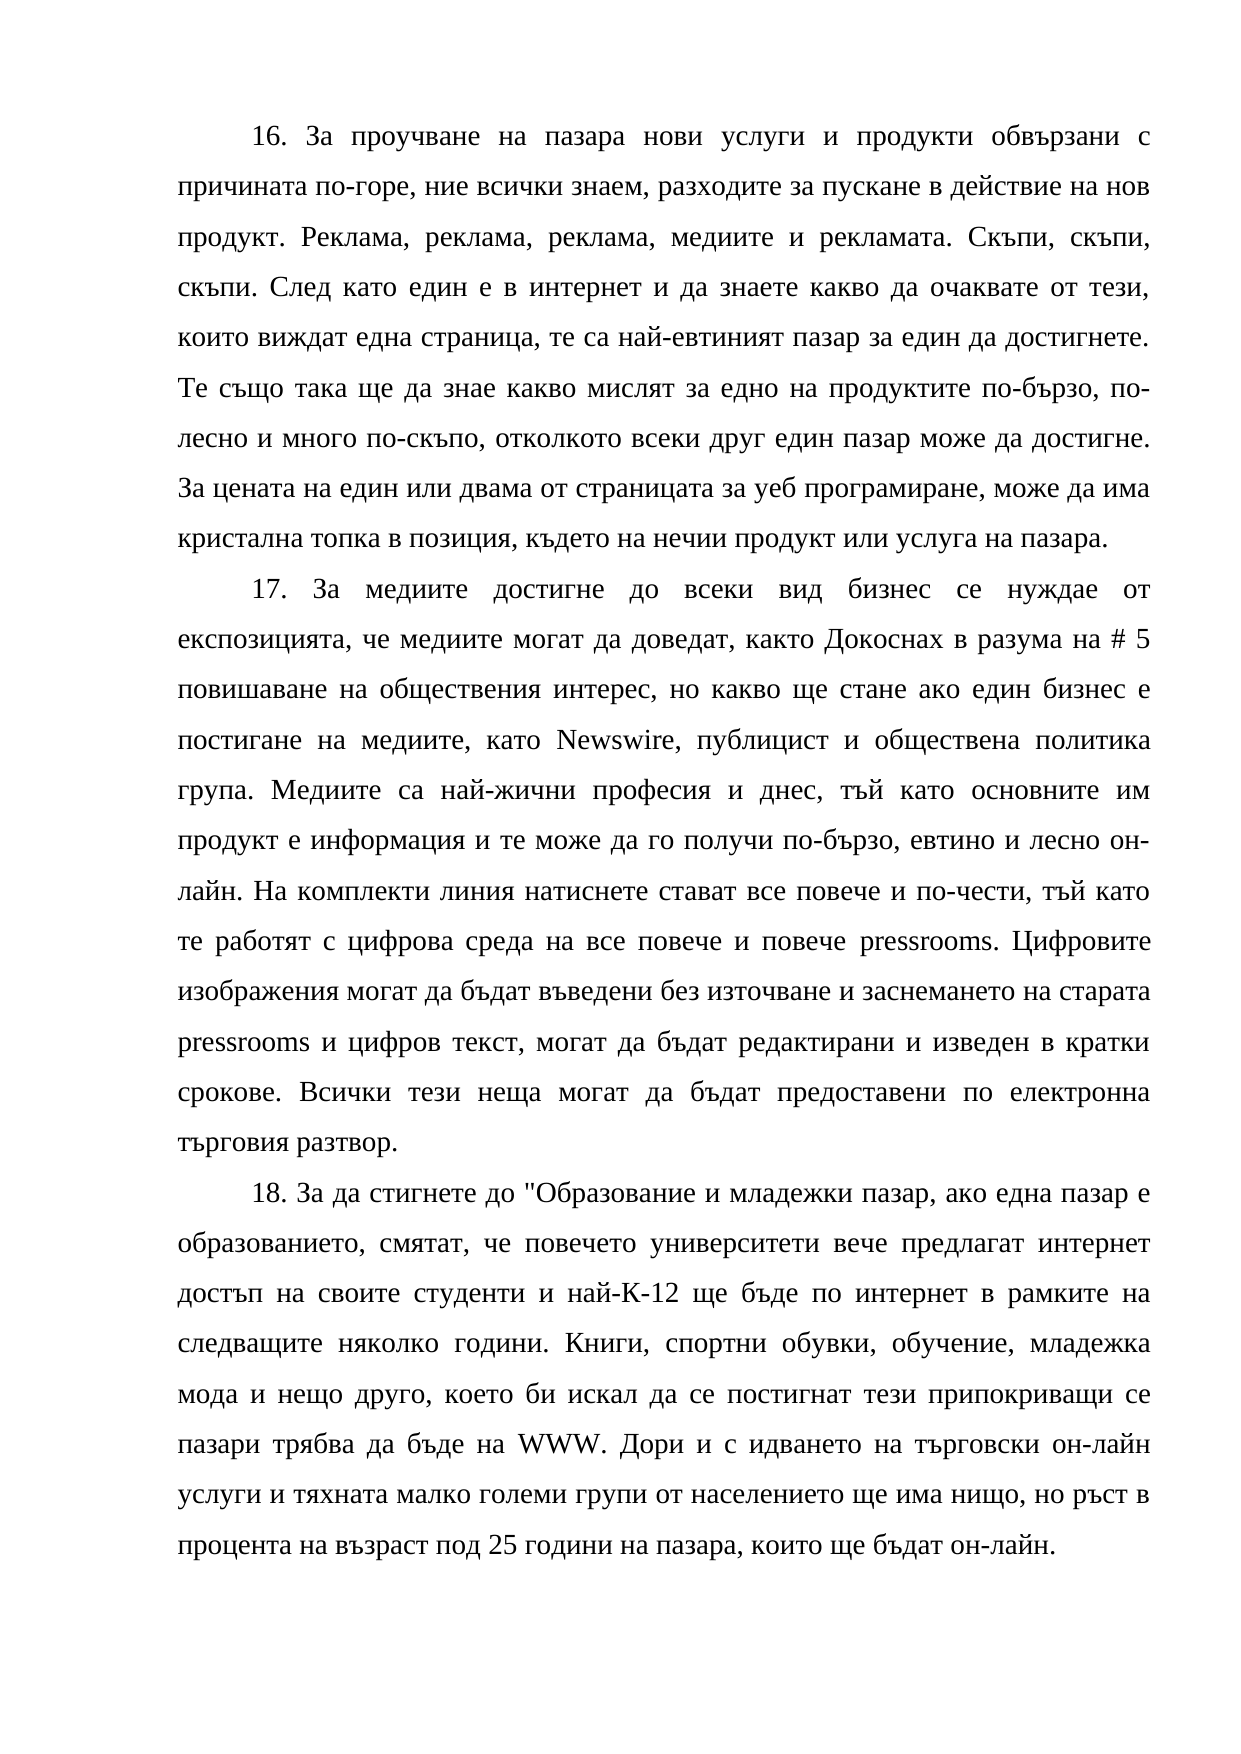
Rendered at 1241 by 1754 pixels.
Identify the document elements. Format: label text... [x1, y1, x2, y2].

text 16. За проучване на пазара нови услуги и продукти обвързани с причината по-горе, ние всички знаем, разходите за пускане в действие на нов продукт. Реклама, реклама, реклама, медиите и рекламата. Скъпи, скъпи, скъпи. След като един е в интернет и да знаете какво да очаквате от тези, които виждат една страница, те са най-евтиният пазар за един да достигнете. Те също така ще да знае какво мислят за едно на продуктите по-бързо, по-лесно и много по-скъпо, отколкото всеки друг един пазар може да достигне. За цената на един или двама от страницата за уеб програмиране, може да има кристална топка в позиция, където на нечии продукт или услуга на пазара. [177, 118, 1152, 554]
text 17. За медиите достигне до всеки вид бизнес се нуждае от експозицията, че медиите могат да доведат, както Докоснах в разума на # 5 повишаване на обществения интерес, но какво ще стане ако един бизнес е постигане на медиите, като Newswire, публицист и обществена политика група. Медиите са най-жични професия и днес, тъй като основните им продукт е информация и те може да го получи по-бързо, евтино и лесно он-лайн. На комплекти линия натиснете стават все повече и по-чести, тъй като те работят с цифрова среда на все повече и повече pressrooms. Цифровите изображения могат да бъдат въведени без източване и заснемането на старата pressrooms и цифров текст, могат да бъдат редактирани и изведен в кратки срокове. Всички тези неща могат да бъдат предоставени по електронна търговия разтвор. [177, 571, 1152, 1158]
text 18. За да стигнете до "Образование и младежки пазар, ако една пазар е образованието, смятат, че повечето университети вече предлагат интернет достъп на своите студенти и най-К-12 ще бъде по интернет в рамките на следващите няколко години. Книги, спортни обувки, обучение, младежка мода и нещо друго, което би искал да се постигнат тези припокриващи се пазари трябва да бъде на WWW. Дори и с идването на търговски он-лайн услуги и тяхната малко големи групи от населението ще има нищо, но ръст в процента на възраст под 25 години на пазара, които ще бъдат он-лайн. [177, 1175, 1152, 1560]
